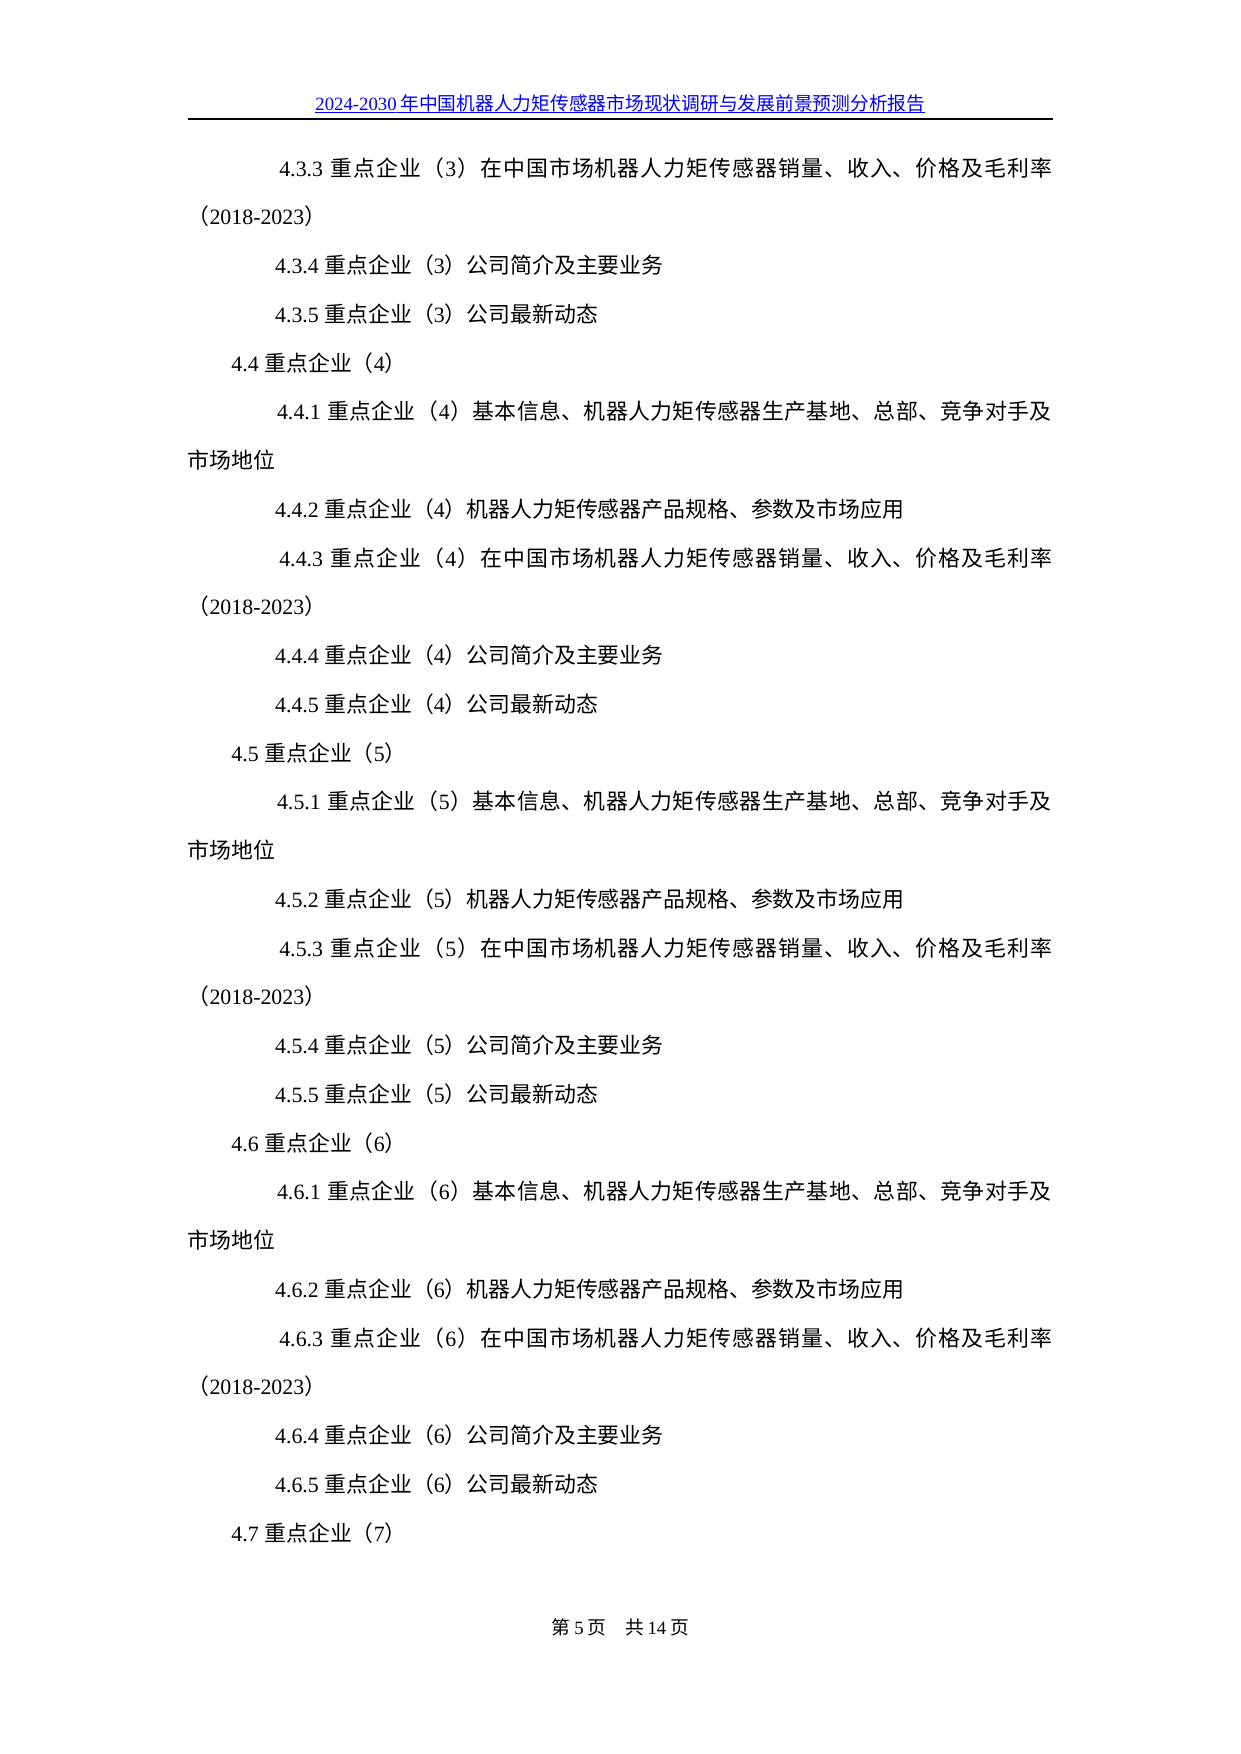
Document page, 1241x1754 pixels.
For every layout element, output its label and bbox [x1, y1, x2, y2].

text [187, 150, 1053, 1548]
